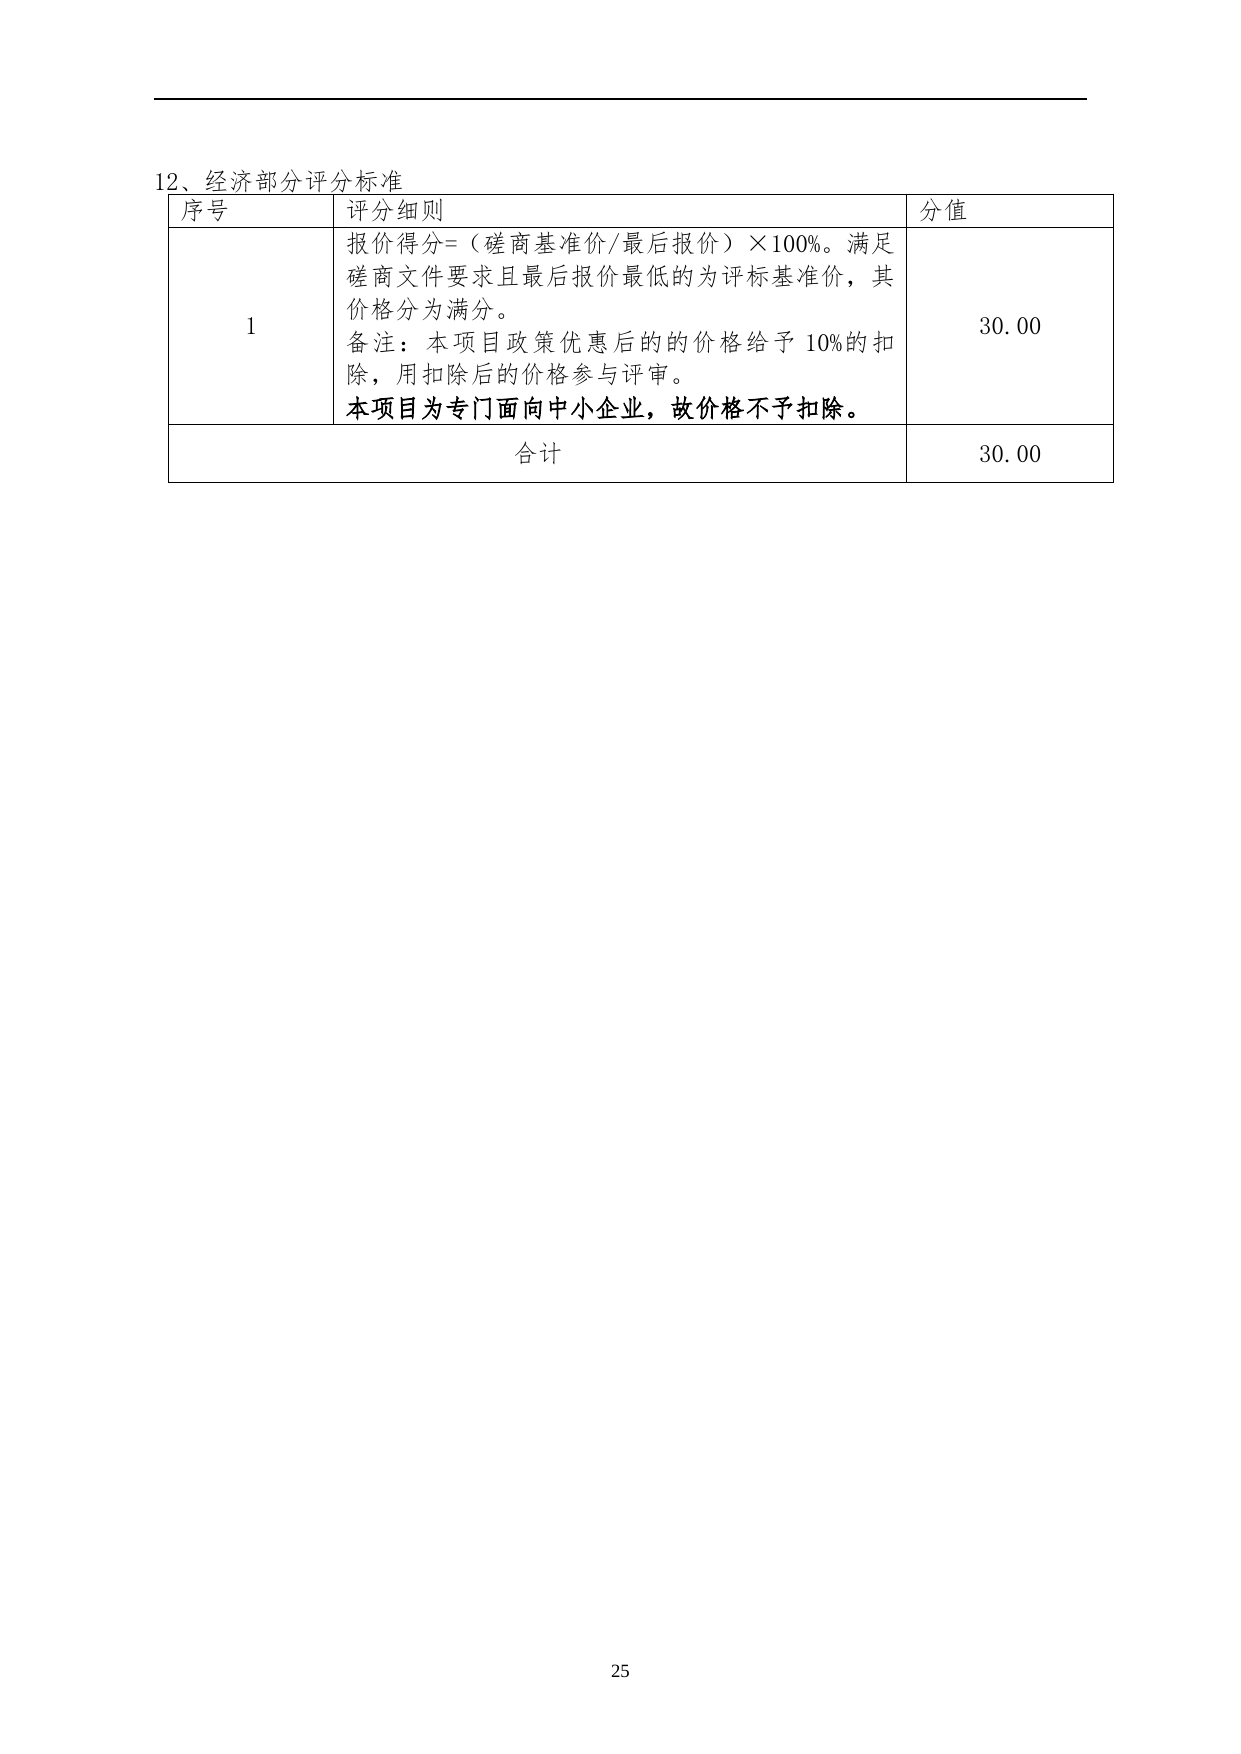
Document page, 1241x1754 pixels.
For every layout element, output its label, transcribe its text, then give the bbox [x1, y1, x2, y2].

table_cell 30.00 [907, 228, 1113, 424]
table_header 序号 [169, 195, 333, 227]
table_cell 合计 [169, 425, 906, 482]
table_cell 报价得分=（磋商基准价/最后报价）×100%。满足磋商文件要求且最后报价最低的为评标基准价，其价格分为满分。 备注：本项目政策优惠后的的价格给予10%的扣除，用扣除后的价格参与评审。 本项目为专门面向中小企业，故价格不予扣除。 [334, 228, 906, 424]
text 12、经济部分评分标准 [153, 148, 1087, 193]
table_header 分值 [907, 195, 1113, 227]
table_header 评分细则 [334, 195, 906, 227]
table_cell 30.00 [907, 425, 1113, 482]
table_cell 1 [169, 228, 333, 424]
